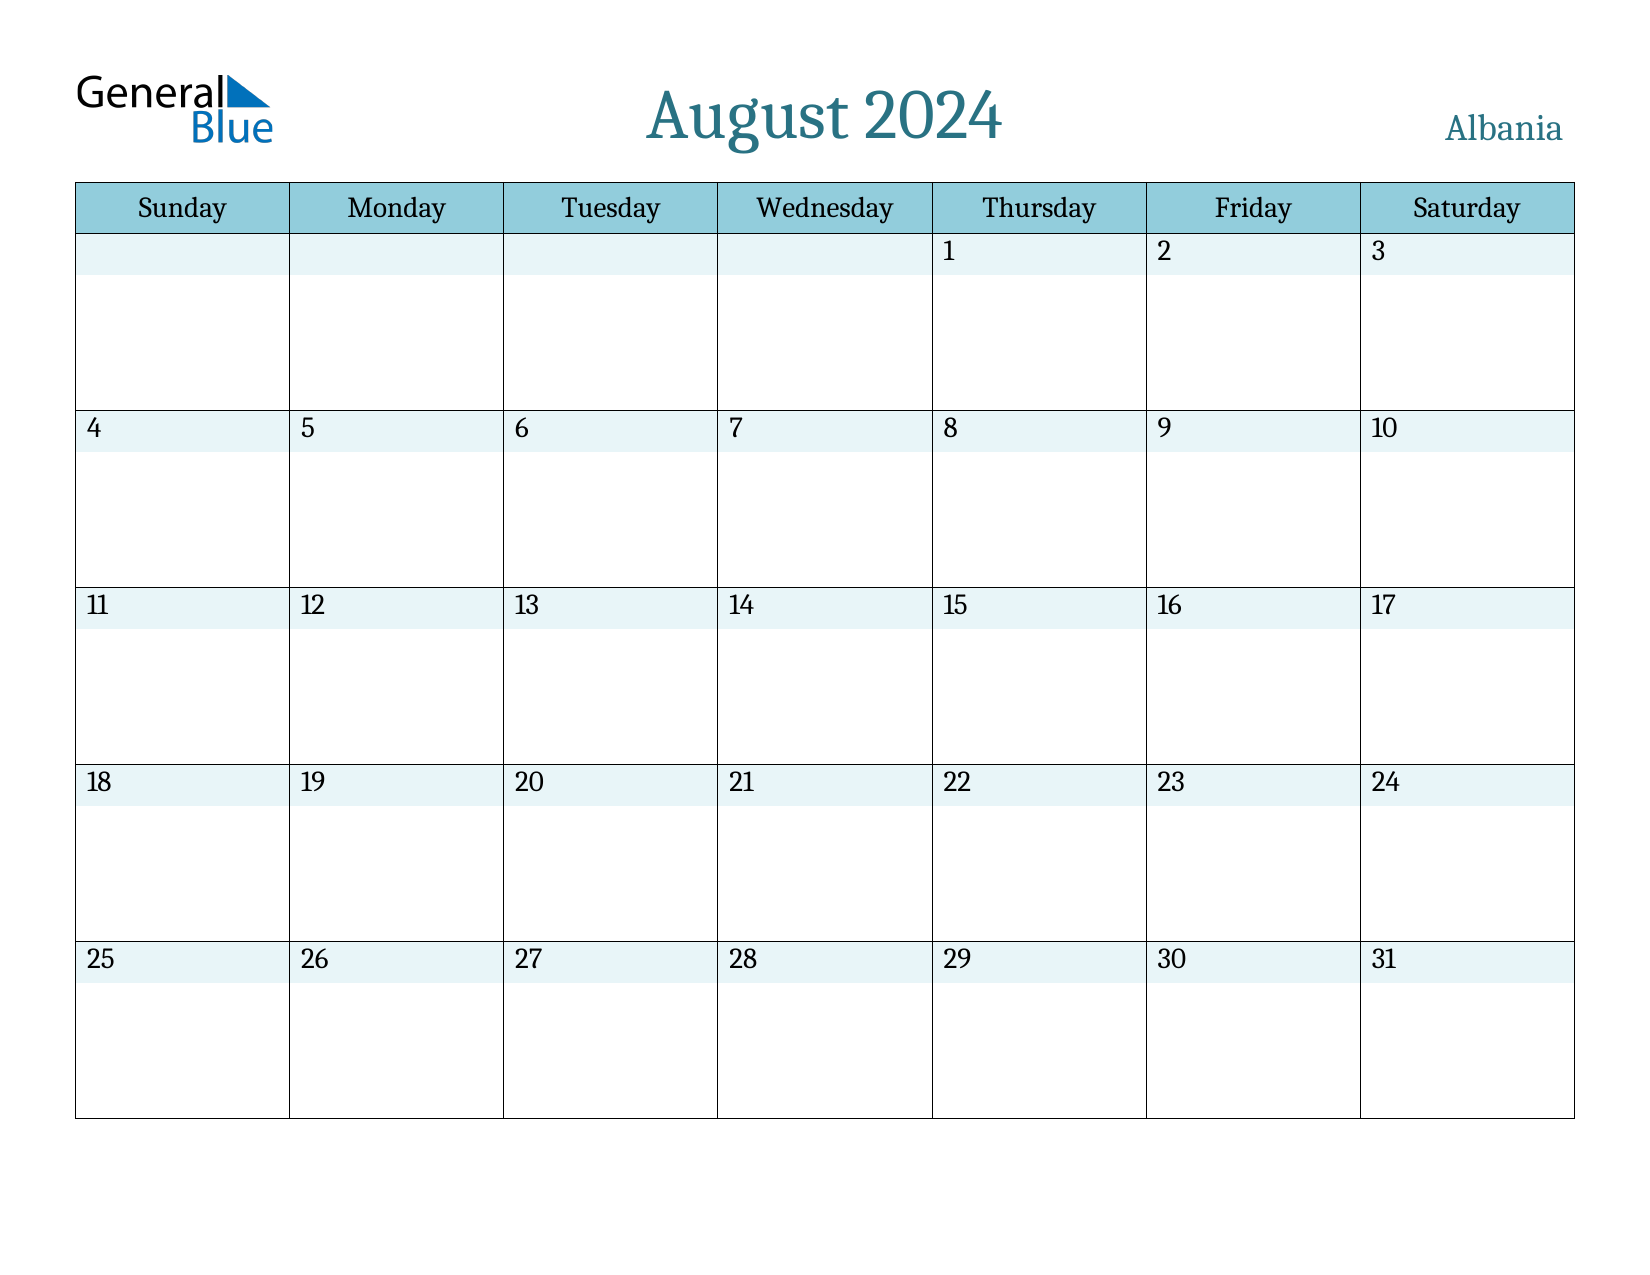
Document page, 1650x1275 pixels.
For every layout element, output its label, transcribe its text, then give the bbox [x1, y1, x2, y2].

table_cell 26 [290, 942, 503, 983]
table_cell [290, 275, 503, 410]
table_cell [1147, 806, 1360, 941]
table_cell [933, 983, 1146, 1118]
table_cell Tuesday [504, 183, 717, 233]
table_cell [933, 452, 1146, 587]
table_cell 16 [1147, 588, 1360, 629]
table_cell [718, 806, 932, 941]
table_cell Friday [1147, 183, 1360, 233]
table_cell 23 [1147, 765, 1360, 806]
table_cell 19 [290, 765, 503, 806]
table_cell [718, 234, 932, 275]
table_cell [504, 234, 717, 275]
table_cell [76, 452, 289, 587]
table_cell [290, 629, 503, 764]
table_cell [504, 806, 717, 941]
table_cell 11 [76, 588, 289, 629]
table_cell 5 [290, 411, 503, 452]
table_header August 2024 [504, 75, 1146, 182]
table_cell [718, 452, 932, 587]
table_cell 20 [504, 765, 717, 806]
table_cell 27 [504, 942, 717, 983]
table_cell [290, 234, 503, 275]
table_cell [1361, 806, 1574, 941]
table_cell [76, 806, 289, 941]
table_cell Thursday [933, 183, 1146, 233]
table_cell [933, 629, 1146, 764]
table_cell [76, 275, 289, 410]
table_cell 9 [1147, 411, 1360, 452]
table_cell [76, 234, 289, 275]
table_cell [933, 806, 1146, 941]
table_cell [290, 452, 503, 587]
table_cell [718, 629, 932, 764]
table_cell Sunday [76, 183, 289, 233]
picture [77, 75, 273, 143]
table_cell [1147, 452, 1360, 587]
table_cell 7 [718, 411, 932, 452]
table_cell 12 [290, 588, 503, 629]
table_cell 8 [933, 411, 1146, 452]
table_cell 17 [1361, 588, 1574, 629]
table_cell [504, 629, 717, 764]
table_cell [718, 983, 932, 1118]
table_cell [718, 275, 932, 410]
table_cell [504, 983, 717, 1118]
table_cell Monday [290, 183, 503, 233]
table_cell [1361, 983, 1574, 1118]
table_cell [504, 275, 717, 410]
table_cell 24 [1361, 765, 1574, 806]
table_cell 10 [1361, 411, 1574, 452]
table_cell Saturday [1361, 183, 1574, 233]
table_cell 25 [76, 942, 289, 983]
table_cell [1147, 629, 1360, 764]
table_cell [1361, 452, 1574, 587]
table_header [76, 75, 503, 182]
table_cell 22 [933, 765, 1146, 806]
table_cell 3 [1361, 234, 1574, 275]
table_cell [504, 452, 717, 587]
table_cell 28 [718, 942, 932, 983]
table_cell 1 [933, 234, 1146, 275]
table_cell [1361, 629, 1574, 764]
table_cell [1361, 275, 1574, 410]
table_cell 30 [1147, 942, 1360, 983]
table_cell [1147, 983, 1360, 1118]
table_cell 2 [1147, 234, 1360, 275]
table_cell 18 [76, 765, 289, 806]
table_cell 6 [504, 411, 717, 452]
table_cell 13 [504, 588, 717, 629]
table_cell 15 [933, 588, 1146, 629]
table_cell [290, 806, 503, 941]
table_cell [290, 983, 503, 1118]
table_cell Wednesday [718, 183, 932, 233]
table_header Albania [1146, 75, 1574, 182]
table_cell [76, 983, 289, 1118]
table_cell [933, 275, 1146, 410]
table_cell [1147, 275, 1360, 410]
table_cell 29 [933, 942, 1146, 983]
table_cell 14 [718, 588, 932, 629]
table_cell 31 [1361, 942, 1574, 983]
table_cell 4 [76, 411, 289, 452]
table_cell 21 [718, 765, 932, 806]
table_cell [76, 629, 289, 764]
